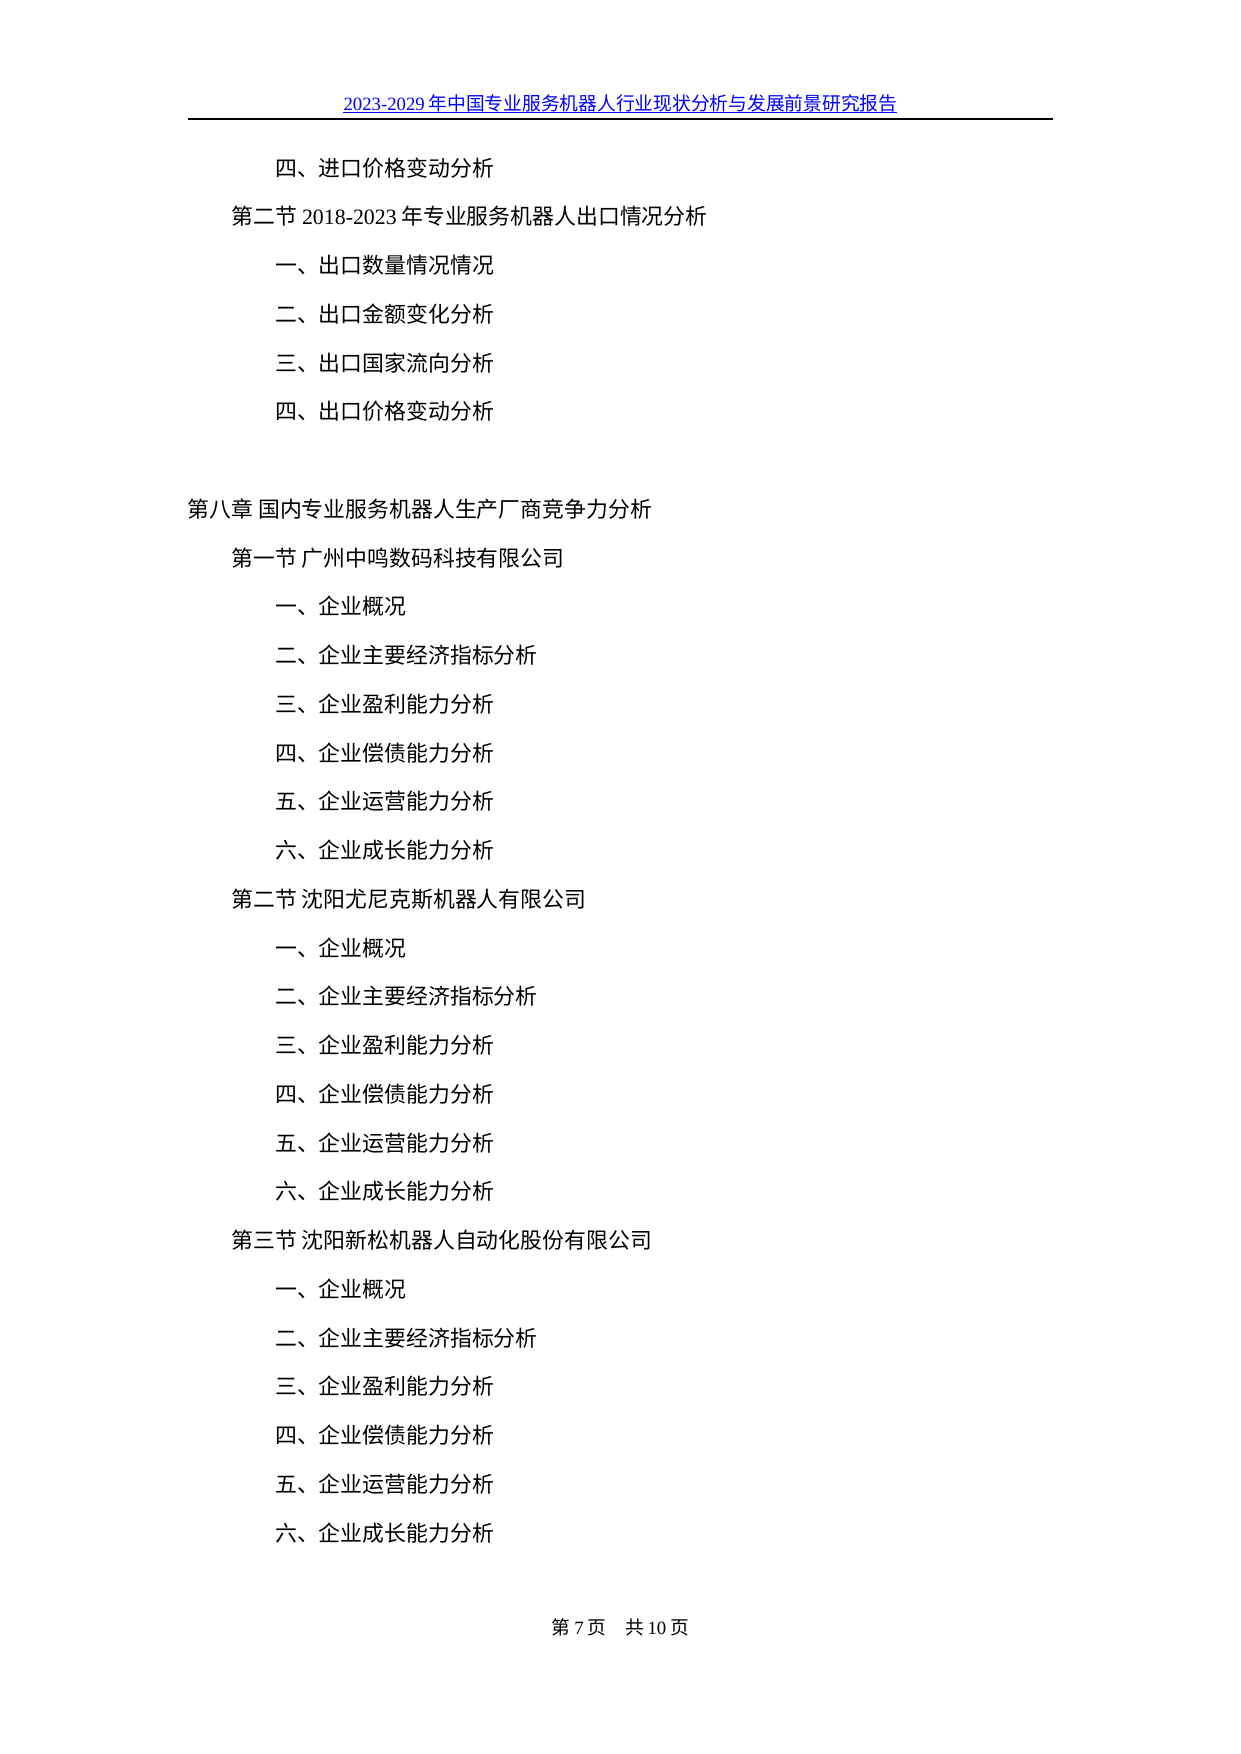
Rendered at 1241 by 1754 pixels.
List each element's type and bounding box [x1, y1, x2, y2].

text [187, 150, 1053, 1548]
